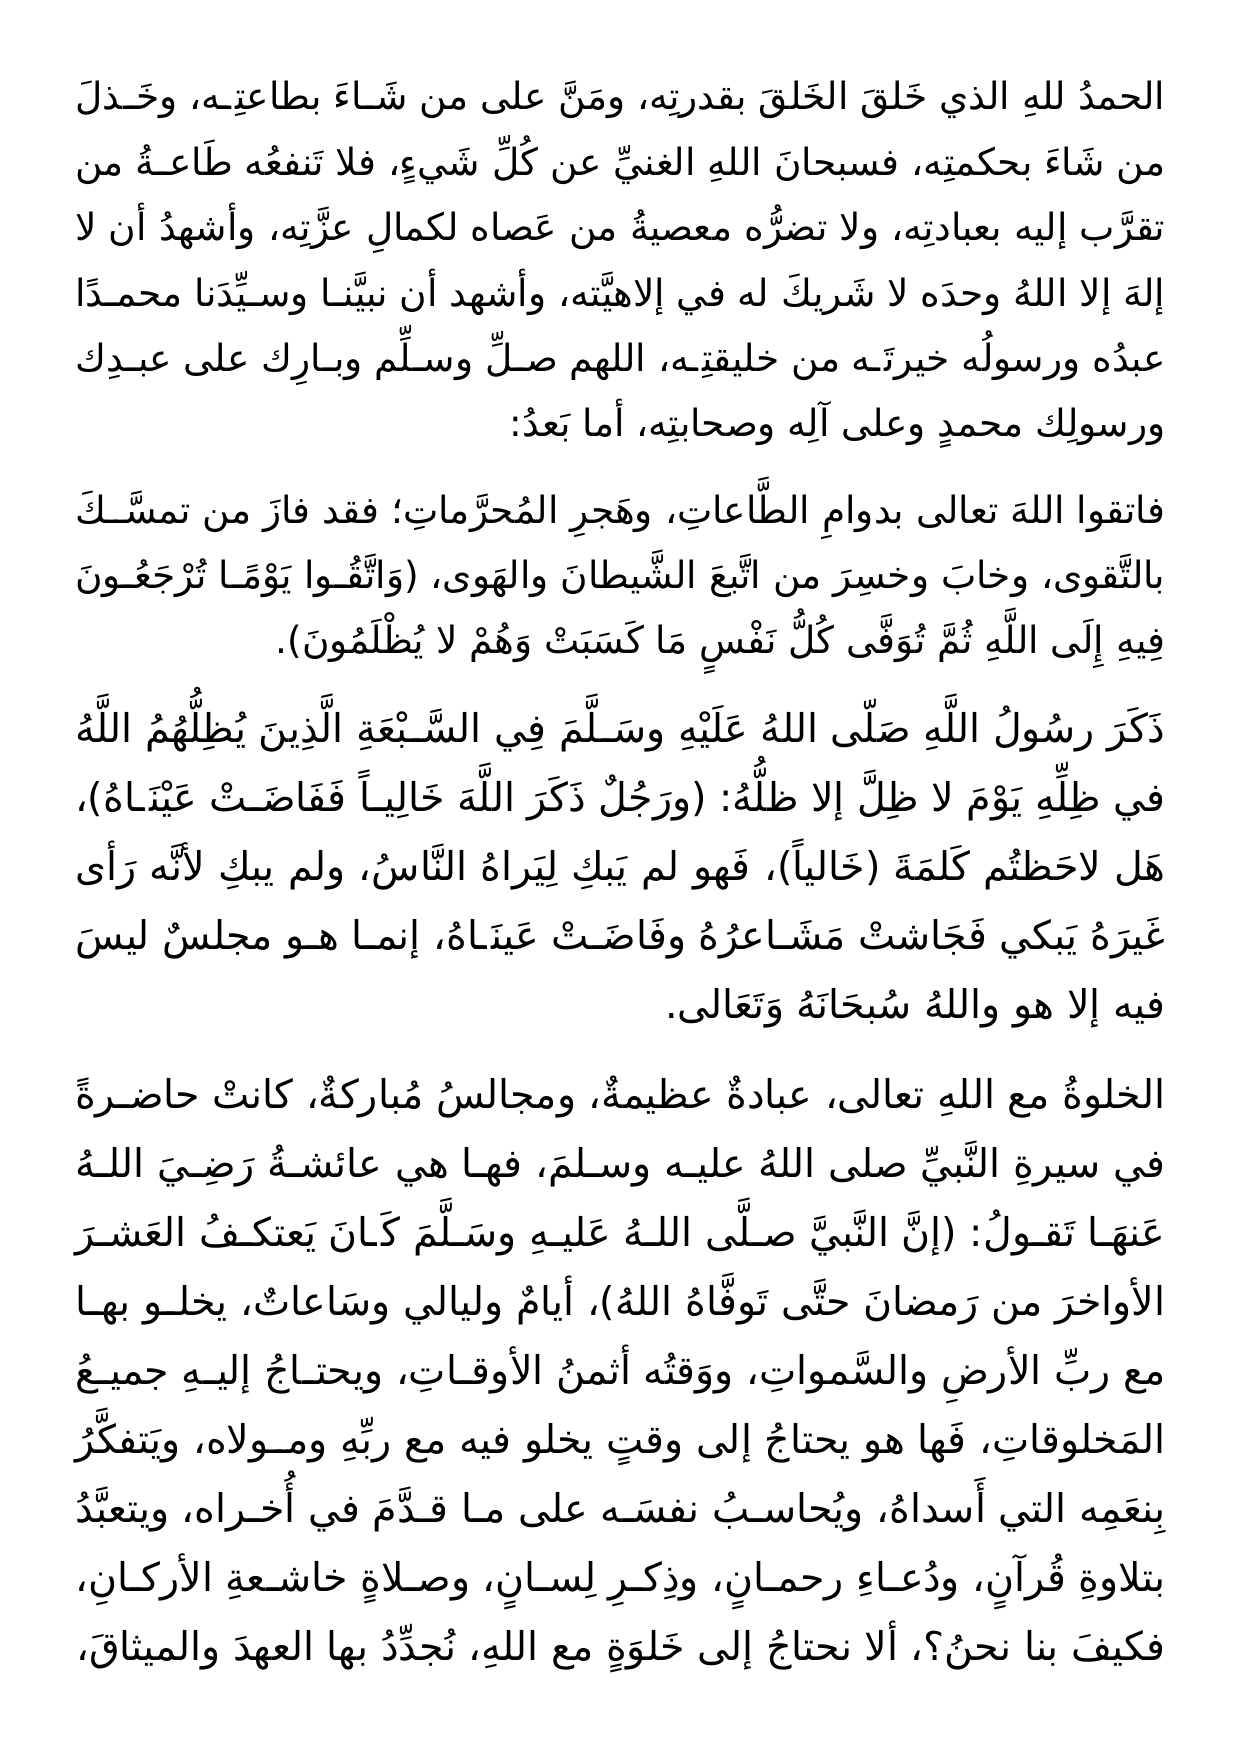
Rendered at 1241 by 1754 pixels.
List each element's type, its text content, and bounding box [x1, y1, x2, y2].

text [75, 1072, 1165, 1670]
text الحمدُ للهِ الذي خَلقَ الخَلقَ بقدرتِه، ومَنَّ على من شَاءَ بطاعتِه، وخَذلَ من شَاءَ بحكمتِه، فسبحانَ اللهِ الغنيِّ عن كُلِّ شَيءٍ، فلا تَنفعُه طَاعةُ من تقرَّب إليه بعبادتِه، ولا تضرُّه معصيةُ من عَصاه لكمالِ عزَّتِه، وأشهدُ أن لا إلهَ إلا اللهُ وحدَه لا شَريكَ له في إلاهيَّته، وأشهد أن نبيَّنا وسيِّدَنا محمدًا عبدُه ورسولُه خيرتَه من خليقتِه، اللهم صلِّ وسلِّم وبارِك على عبدِك ورسولِك محمدٍ وعلى آلِه وصحابتِه، أما بَعدُ: [75, 75, 1165, 446]
text فاتقوا اللهَ تعالى بدوامِ الطَّاعاتِ، وهَجرِ المُحرَّماتِ؛ فقد فازَ من تمسَّكَ بالتَّقوى، وخابَ وخسِرَ من اتَّبعَ الشَّيطانَ والهَوى، (وَاتَّقُوا يَوْمًا تُرْجَعُونَ فِيهِ إِلَى اللَّهِ ثُمَّ تُوَفَّى كُلُّ نَفْسٍ مَا كَسَبَتْ وَهُمْ لا يُظْلَمُونَ). [75, 488, 1165, 663]
text ذَكَرَ رسُولُ اللَّهِ صَلّى اللهُ عَلَيْهِ وسَلَّمَ فِي السَّبْعَةِ الَّذِينَ يُظِلُّهُمُ اللَّهُ في ظِلِّهِ يَوْمَ لا ظِلَّ إلا ظلُّهُ: (ورَجُلٌ ذَكَرَ اللَّهَ خَالِياً فَفَاضَتْ عَيْنَاهُ)، هَل لاحَظتُم كَلمَةَ (خَالياً)، فَهو لم يَبكِ لِيَراهُ النَّاسُ، ولم يبكِ لأنَّه رَأى غَيرَهُ يَبكي فَجَاشتْ مَشَاعرُهُ وفَاضَتْ عَينَاهُ، إنما هو مجلسٌ ليسَ فيه إلا هو واللهُ سُبحَانَهُ وَتَعَالى. [75, 705, 1165, 1028]
